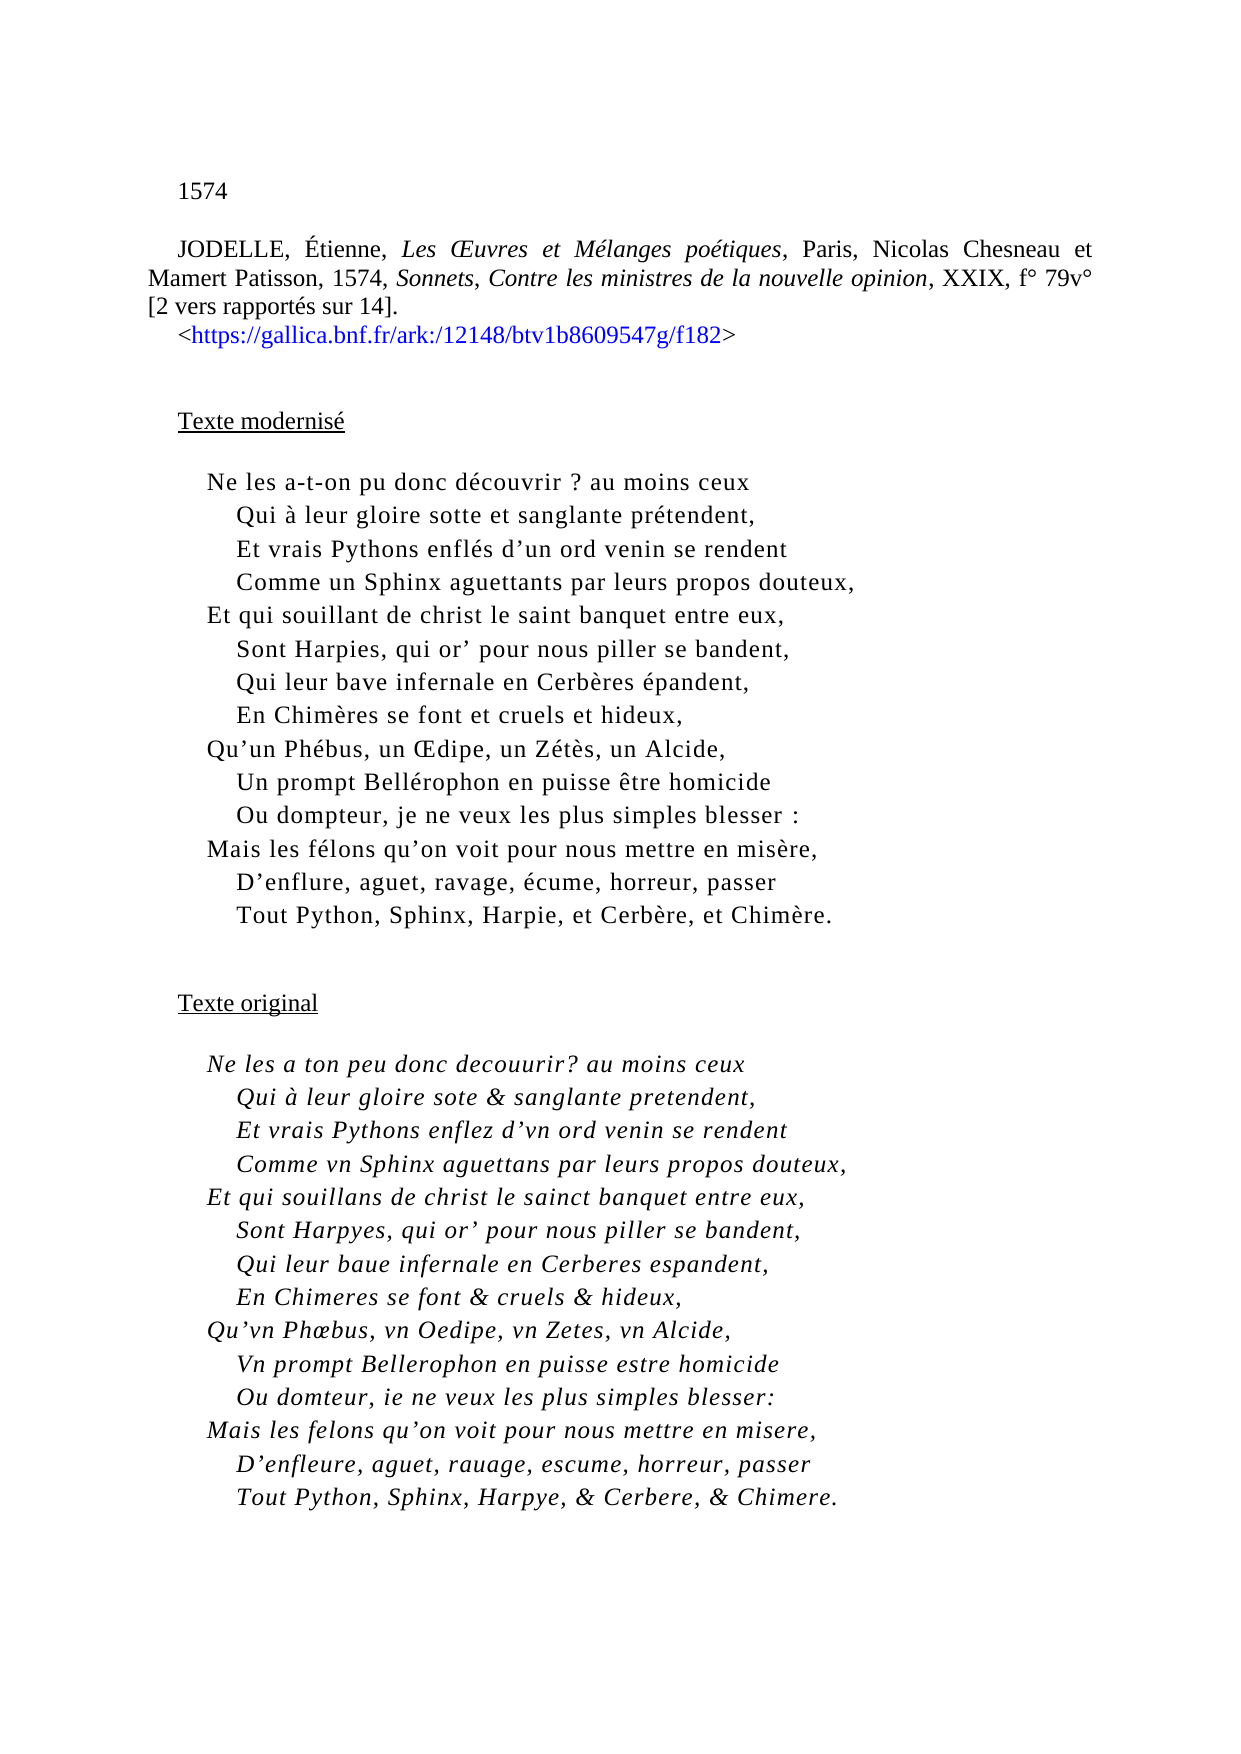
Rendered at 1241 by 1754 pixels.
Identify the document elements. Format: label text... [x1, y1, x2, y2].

text Qui leur baue infernale en Cerberes espandent, [236, 1246, 1093, 1279]
text Mais les félons qu’on voit pour nous mettre en misère, [207, 831, 1093, 864]
text Comme un Sphinx aguettants par leurs propos douteux, [236, 564, 1093, 597]
text Ne les a-t-on pu donc découvrir ? au moins ceux [207, 464, 1093, 497]
text En Chimères se font et cruels et hideux, [236, 697, 1093, 731]
text Vn prompt Bellerophon en puisse estre homicide [236, 1346, 1093, 1379]
text Tout Python, Sphinx, Harpie, et Cerbère, et Chimère. [236, 897, 1093, 931]
text Mais les felons qu’on voit pour nous mettre en misere, [207, 1412, 1093, 1446]
text Ou domteur, ie ne veux les plus simples blesser: [236, 1379, 1093, 1412]
text Ou dompteur, je ne veux les plus simples blesser : [236, 797, 1093, 831]
text Ne les a ton peu donc decouurir? au moins ceux [207, 1046, 1093, 1079]
text Et qui souillant de christ le saint banquet entre eux, [207, 597, 1093, 631]
text Qui à leur gloire sotte et sanglante prétendent, [236, 497, 1093, 531]
text En Chimeres se font & cruels & hideux, [236, 1279, 1093, 1312]
text Sont Harpies, qui or’ pour nous piller se bandent, [236, 631, 1093, 664]
text Qu’vn Phœbus, vn Oedipe, vn Zetes, vn Alcide, [207, 1312, 1093, 1346]
text <https://gallica.bnf.fr/ark:/12148/btv1b8609547g/f182> [148, 320, 1093, 349]
text JODELLE, Étienne, Les Œuvres et Mélanges poétiques, Paris, Nicolas Chesneau et Mamert Patisson, 1574, Sonnets, Contre les ministres de la nouvelle opinion, XXIX, f° 79v° [2 vers rapportés sur 14]. [148, 234, 1093, 320]
text Qui à leur gloire sote & sanglante pretendent, [236, 1079, 1093, 1112]
text Qu’un Phébus, un Œdipe, un Zétès, un Alcide, [207, 731, 1093, 764]
text Et vrais Pythons enflés d’un ord venin se rendent [236, 531, 1093, 564]
text Sont Harpyes, qui or’ pour nous piller se bandent, [236, 1212, 1093, 1246]
text Un prompt Bellérophon en puisse être homicide [236, 764, 1093, 797]
text Qui leur bave infernale en Cerbères épandent, [236, 664, 1093, 697]
text Et qui souillans de christ le sainct banquet entre eux, [207, 1179, 1093, 1212]
text Et vrais Pythons enflez d’vn ord venin se rendent [236, 1112, 1093, 1146]
text Texte original [148, 988, 1093, 1017]
text Comme vn Sphinx aguettans par leurs propos douteux, [236, 1146, 1093, 1179]
text Texte modernisé [148, 406, 1093, 435]
text 1574 [148, 176, 1093, 205]
text Tout Python, Sphinx, Harpye, & Cerbere, & Chimere. [236, 1479, 1093, 1512]
text D’enflure, aguet, ravage, écume, horreur, passer [236, 864, 1093, 897]
text D’enfleure, aguet, rauage, escume, horreur, passer [236, 1446, 1093, 1479]
